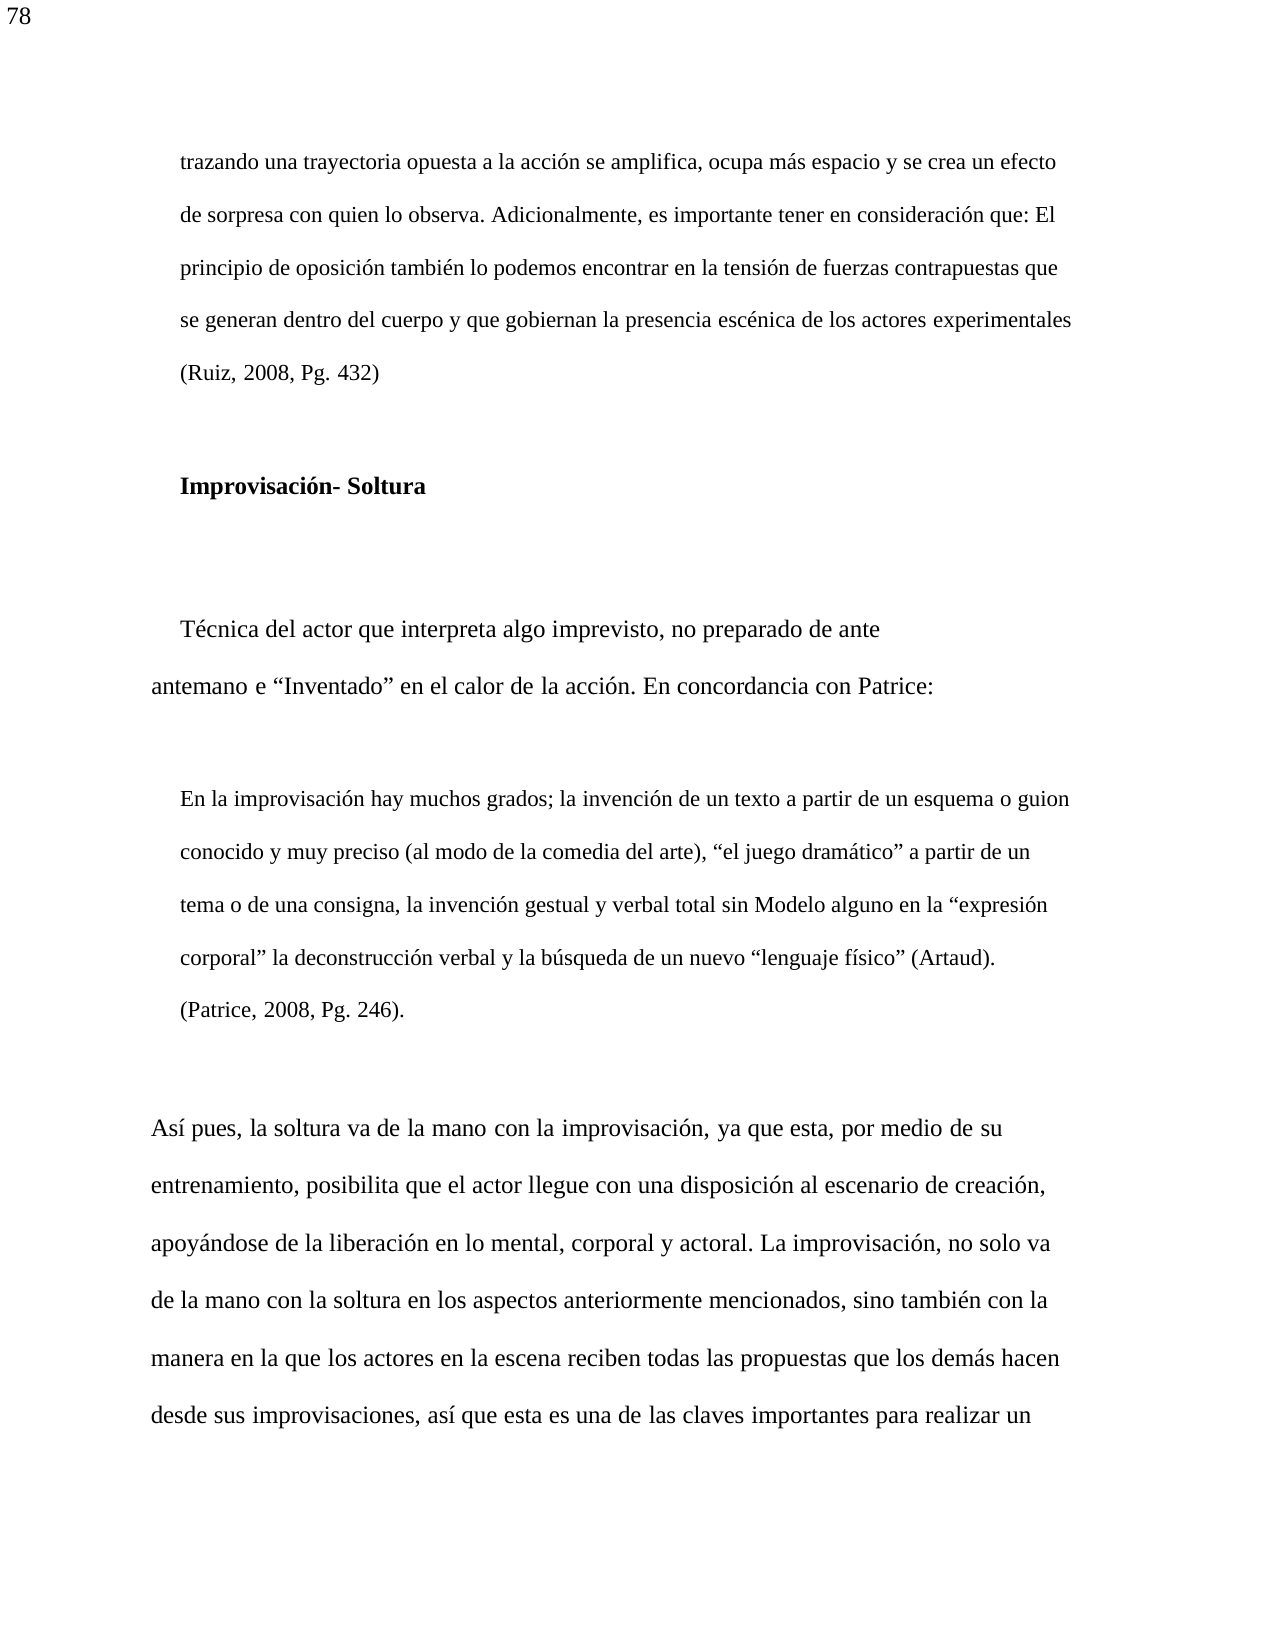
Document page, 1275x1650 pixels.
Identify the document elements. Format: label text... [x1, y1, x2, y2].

text trazando una trayectoria opuesta a la acción se amplifica, ocupa más espacio y se crea un efecto de sorpresa con quien lo observa. Adicionalmente, es importante tener en consideración que: El principio de oposición también lo podemos encontrar en la tensión de fuerzas contrapuestas que se generan dentro del cuerpo y que gobiernan la presencia escénica de los actores experimentales (Ruiz, 2008, Pg. 432) [180, 148, 1076, 385]
text Así pues, la soltura va de la mano con la improvisación, ya que esta, por medio de su entrenamiento, posibilita que el actor llegue con una disposición al escenario de creación, apoyándose de la liberación en lo mental, corporal y actoral. La improvisación, no solo va de la mano con la soltura en los aspectos anteriormente mencionados, sino también con la manera en la que los actores en la escena reciben todas las propuestas que los demás hacen desde sus improvisaciones, así que esta es una de las claves importantes para realizar un [151, 1113, 1071, 1429]
subtitle Improvisación- Soltura [179, 471, 1183, 499]
text Técnica del actor que interpreta algo imprevisto, no preparado de ante antemano e “Inventado” en el calor de la acción. En concordancia con Patrice: [151, 614, 961, 700]
text En la improvisación hay muchos grados; la invención de un texto a partir de un esquema o guion conocido y muy preciso (al modo de la comedia del arte), “el juego dramático” a partir de un tema o de una consigna, la invención gestual y verbal total sin Modelo alguno en la “expresión corporal” la deconstrucción verbal y la búsqueda de un nuevo “lenguaje físico” (Artaud). (Patrice, 2008, Pg. 246). [180, 786, 1071, 1023]
